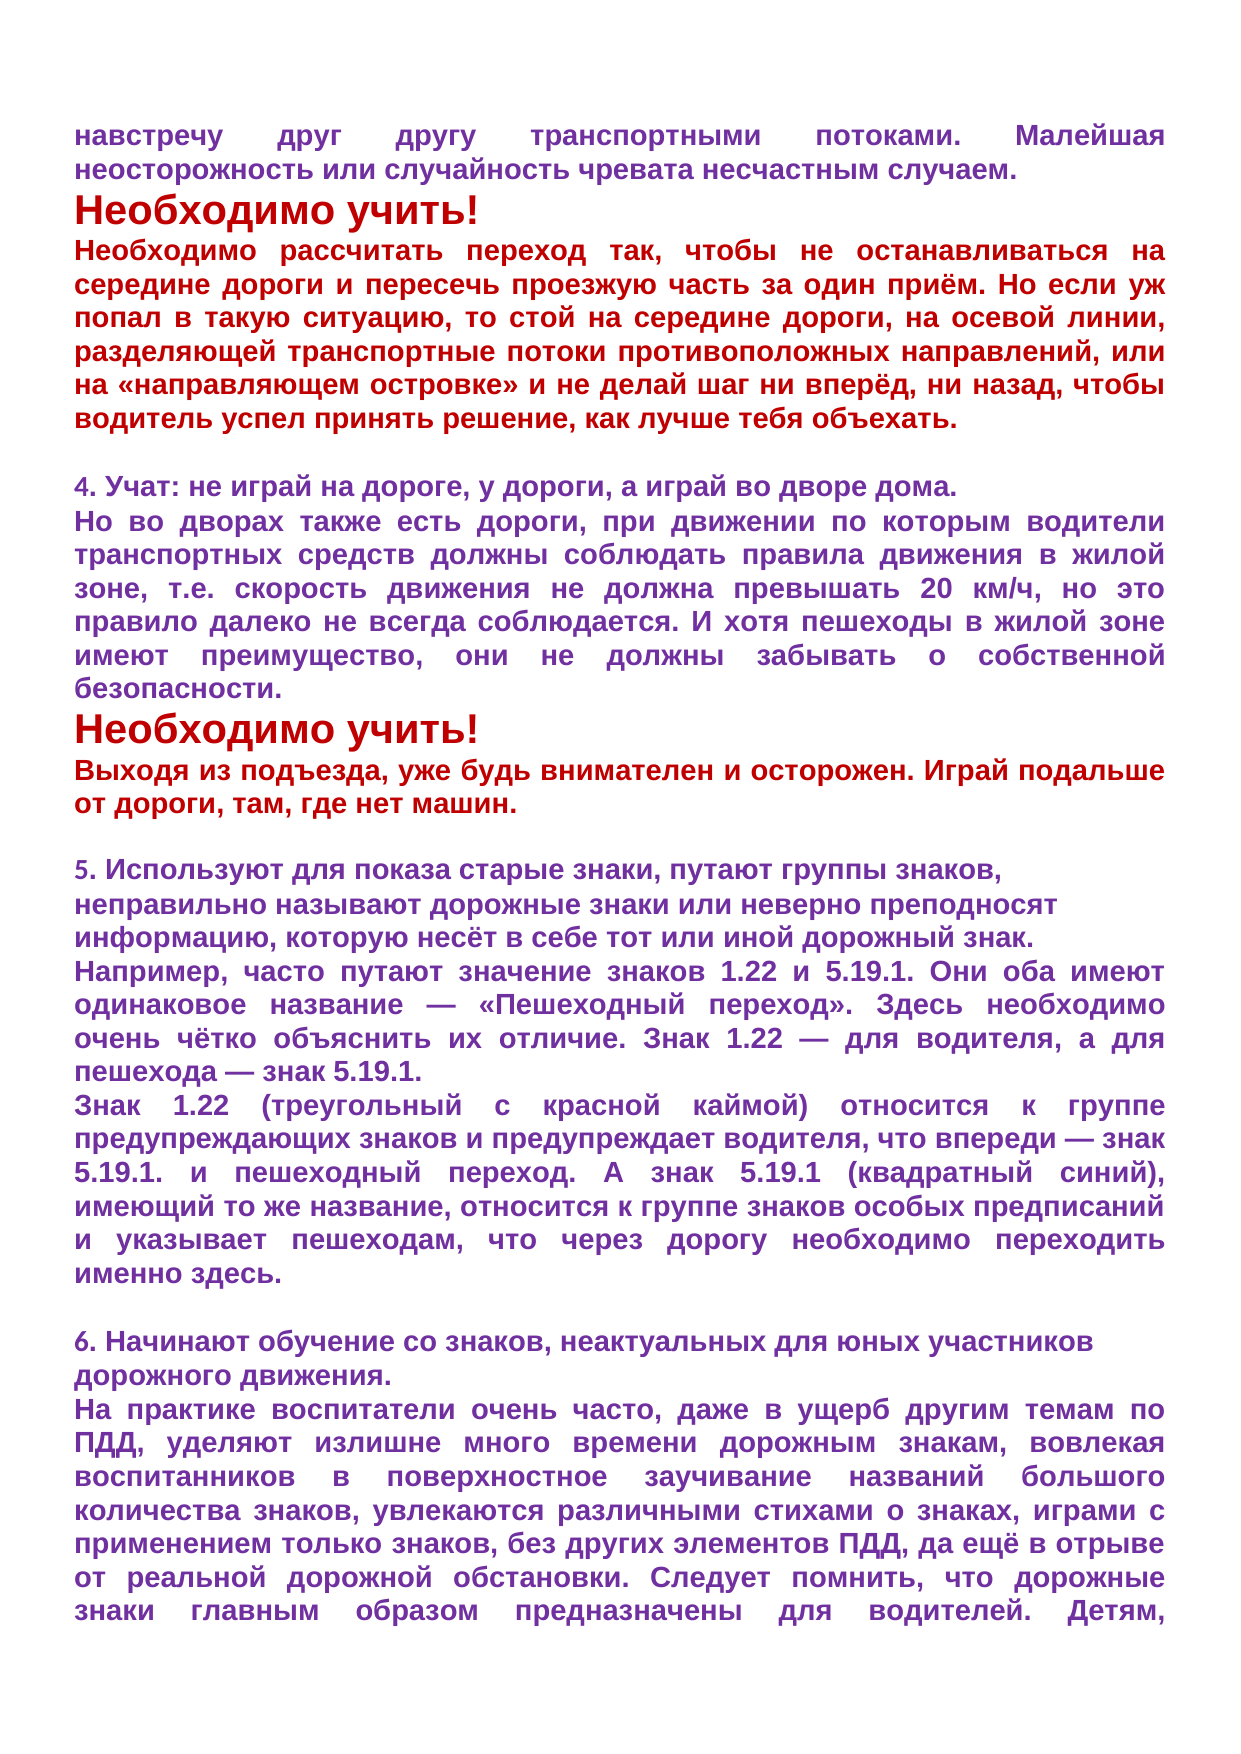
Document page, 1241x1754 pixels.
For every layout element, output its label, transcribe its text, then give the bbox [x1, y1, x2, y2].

text Например, часто путают значение знаков 1.22 и 5.19.1. Они оба имеют одинаковое название — «Пешеходный переход». Здесь необходимо очень чётко объяснить их отличие. Знак 1.22 — для водителя, а для пешехода — знак 5.19.1. [74, 954, 1167, 1088]
text Знак 1.22 (треугольный с красной каймой) относится к группе предупреждающих знаков и предупреждает водителя, что впереди — знак 5.19.1. и пешеходный переход. А знак 5.19.1 (квадратный синий), имеющий то же название, относится к группе знаков особых предписаний и указывает пешеходам, что через дорогу необходимо переходить именно здесь. [74, 1088, 1167, 1289]
text 6. Начинают обучение со знаков, неактуальных для юных участников дорожного движения. [74, 1323, 1167, 1392]
text Выходя из подъезда, уже будь внимателен и осторожен. Играй подальше от дороги, там, где нет машин. [74, 753, 1167, 820]
text Необходимо учить! [74, 705, 1167, 753]
text Необходимо рассчитать переход так, чтобы не останавливаться на середине дороги и пересечь проезжую часть за один приём. Но если уж попал в такую ситуацию, то стой на середине дороги, на осевой линии, разделяющей транспортные потоки противоположных направлений, или на «направляющем островке» и не делай шаг ни вперёд, ни назад, чтобы водитель успел принять решение, как лучше тебя объехать. [74, 233, 1167, 434]
text 5. Используют для показа старые знаки, путают группы знаков, неправильно называют дорожные знаки или неверно преподносят информацию, которую несёт в себе тот или иной дорожный знак. [74, 851, 1167, 954]
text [74, 1392, 1167, 1627]
text Но во дворах также есть дороги, при движении по которым водители транспортных средств должны соблюдать правила движения в жилой зоне, т.е. скорость движения не должна превышать 20 км/ч, но это правило далеко не всегда соблюдается. И хотя пешеходы в жилой зоне имеют преимущество, они не должны забывать о собственной безопасности. [74, 503, 1167, 705]
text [74, 118, 1167, 185]
text 4. Учат: не играй на дороге, у дороги, а играй во дворе дома. [74, 468, 1167, 503]
text Необходимо учить! [74, 185, 1167, 233]
